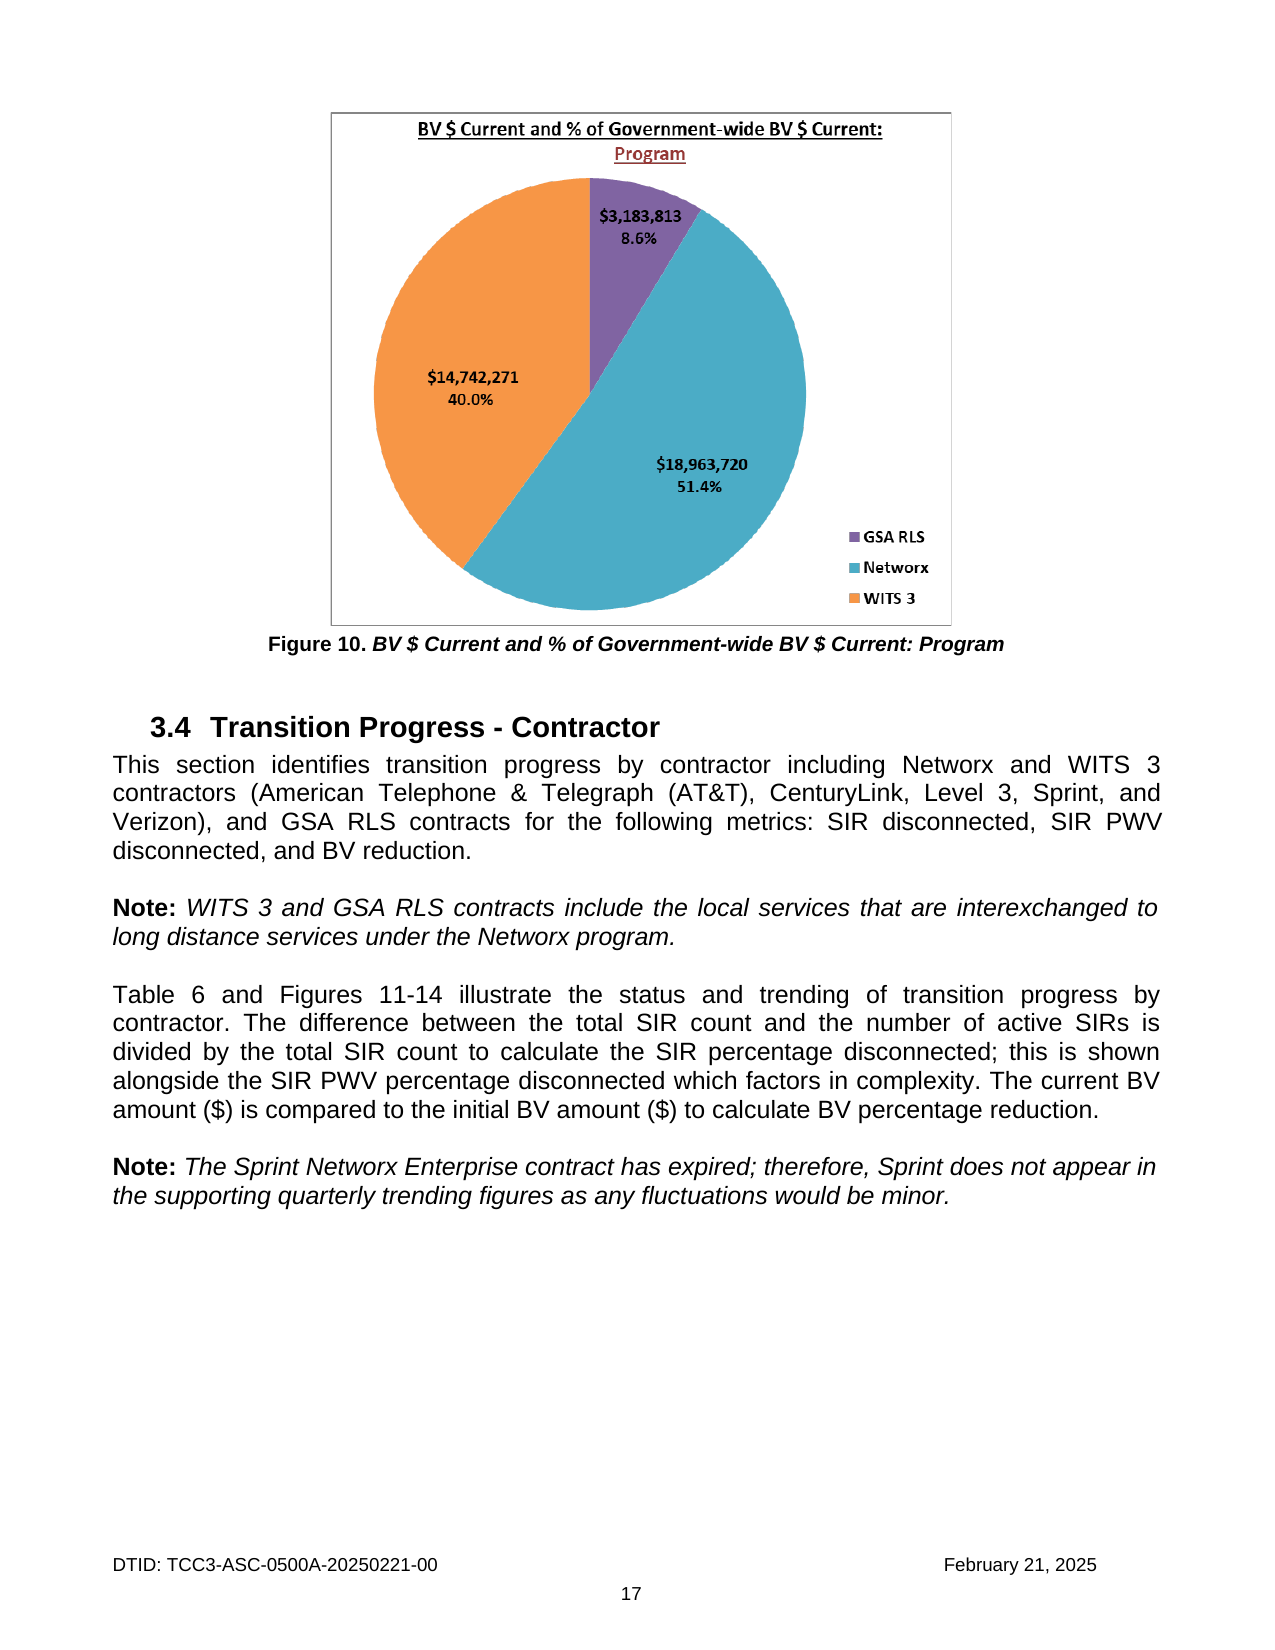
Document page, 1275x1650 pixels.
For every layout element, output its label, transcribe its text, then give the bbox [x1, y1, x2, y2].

text Figure 10. BV $ Current and % of Government-wide BV $ Current: Program [112, 632, 1162, 656]
text This section identifies transition progress by contractor including Networx and WITS 3 contractors (American Telephone & Telegraph (AT&T), CenturyLink, Level 3, Sprint, and Verizon), and GSA RLS contracts for the following metrics: SIR disconnected, SIR PWV disconnected, and BV reduction. [112, 749, 1162, 864]
picture [330, 112, 952, 626]
text Note: The Sprint Networx Enterprise contract has expired; therefore, Sprint does not appear in the supporting quarterly trending figures as any fluctuations would be minor. [112, 1152, 1162, 1209]
text Table 6 and Figures 11-14 illustrate the status and trending of transition progress by contractor. The difference between the total SIR count and the number of active SIRs is divided by the total SIR count to calculate the SIR percentage disconnected; this is shown alongside the SIR PWV percentage disconnected which factors in complexity. The current BV amount ($) is compared to the initial BV amount ($) to calculate BV percentage reduction. [112, 979, 1162, 1123]
text Note: WITS 3 and GSA RLS contracts include the local services that are interexchanged to long distance services under the Networx program. [112, 893, 1162, 951]
subtitle Transition Progress - Contractor [150, 710, 1162, 743]
